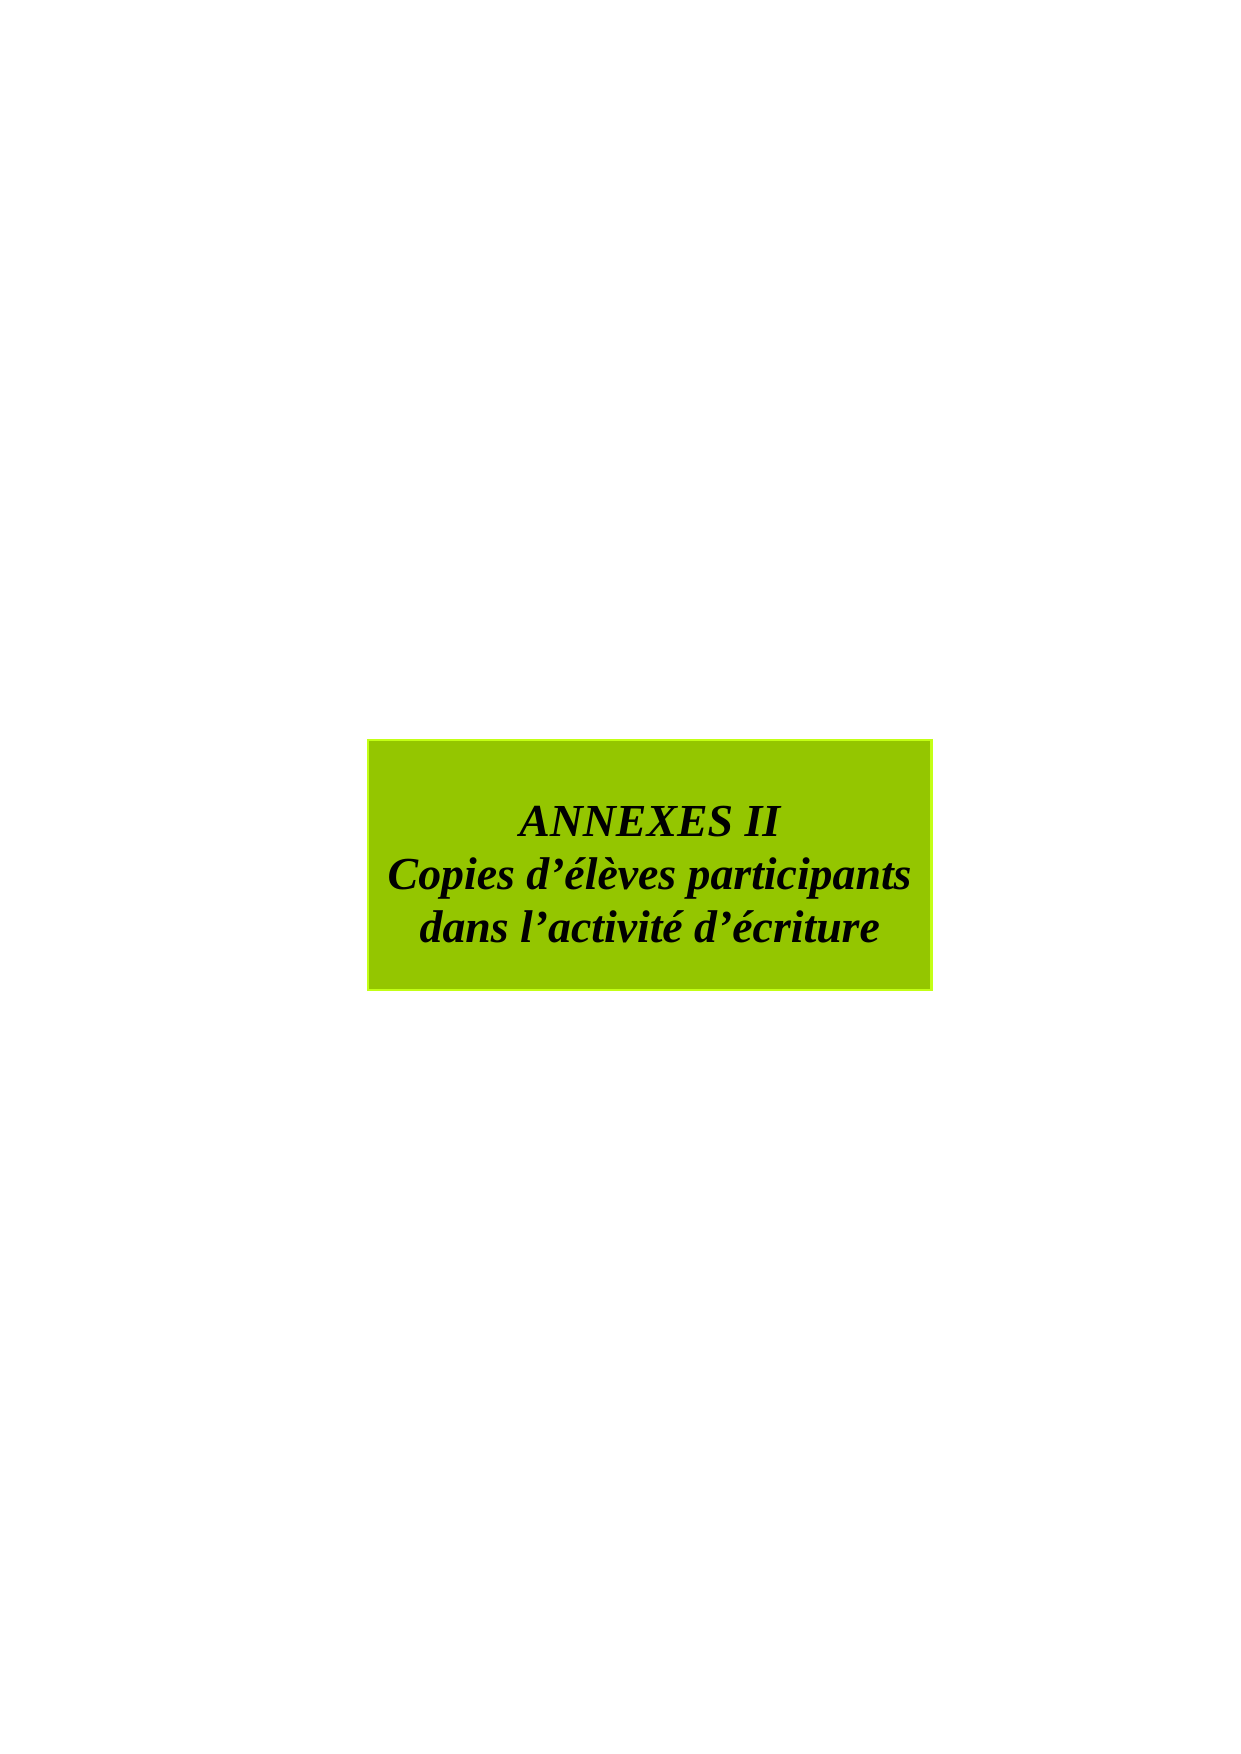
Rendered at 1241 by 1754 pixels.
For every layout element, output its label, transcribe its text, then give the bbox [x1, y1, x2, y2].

table_header ANNEXES II Copies d’élèves participants dans l’activité d’écriture [369, 741, 930, 989]
